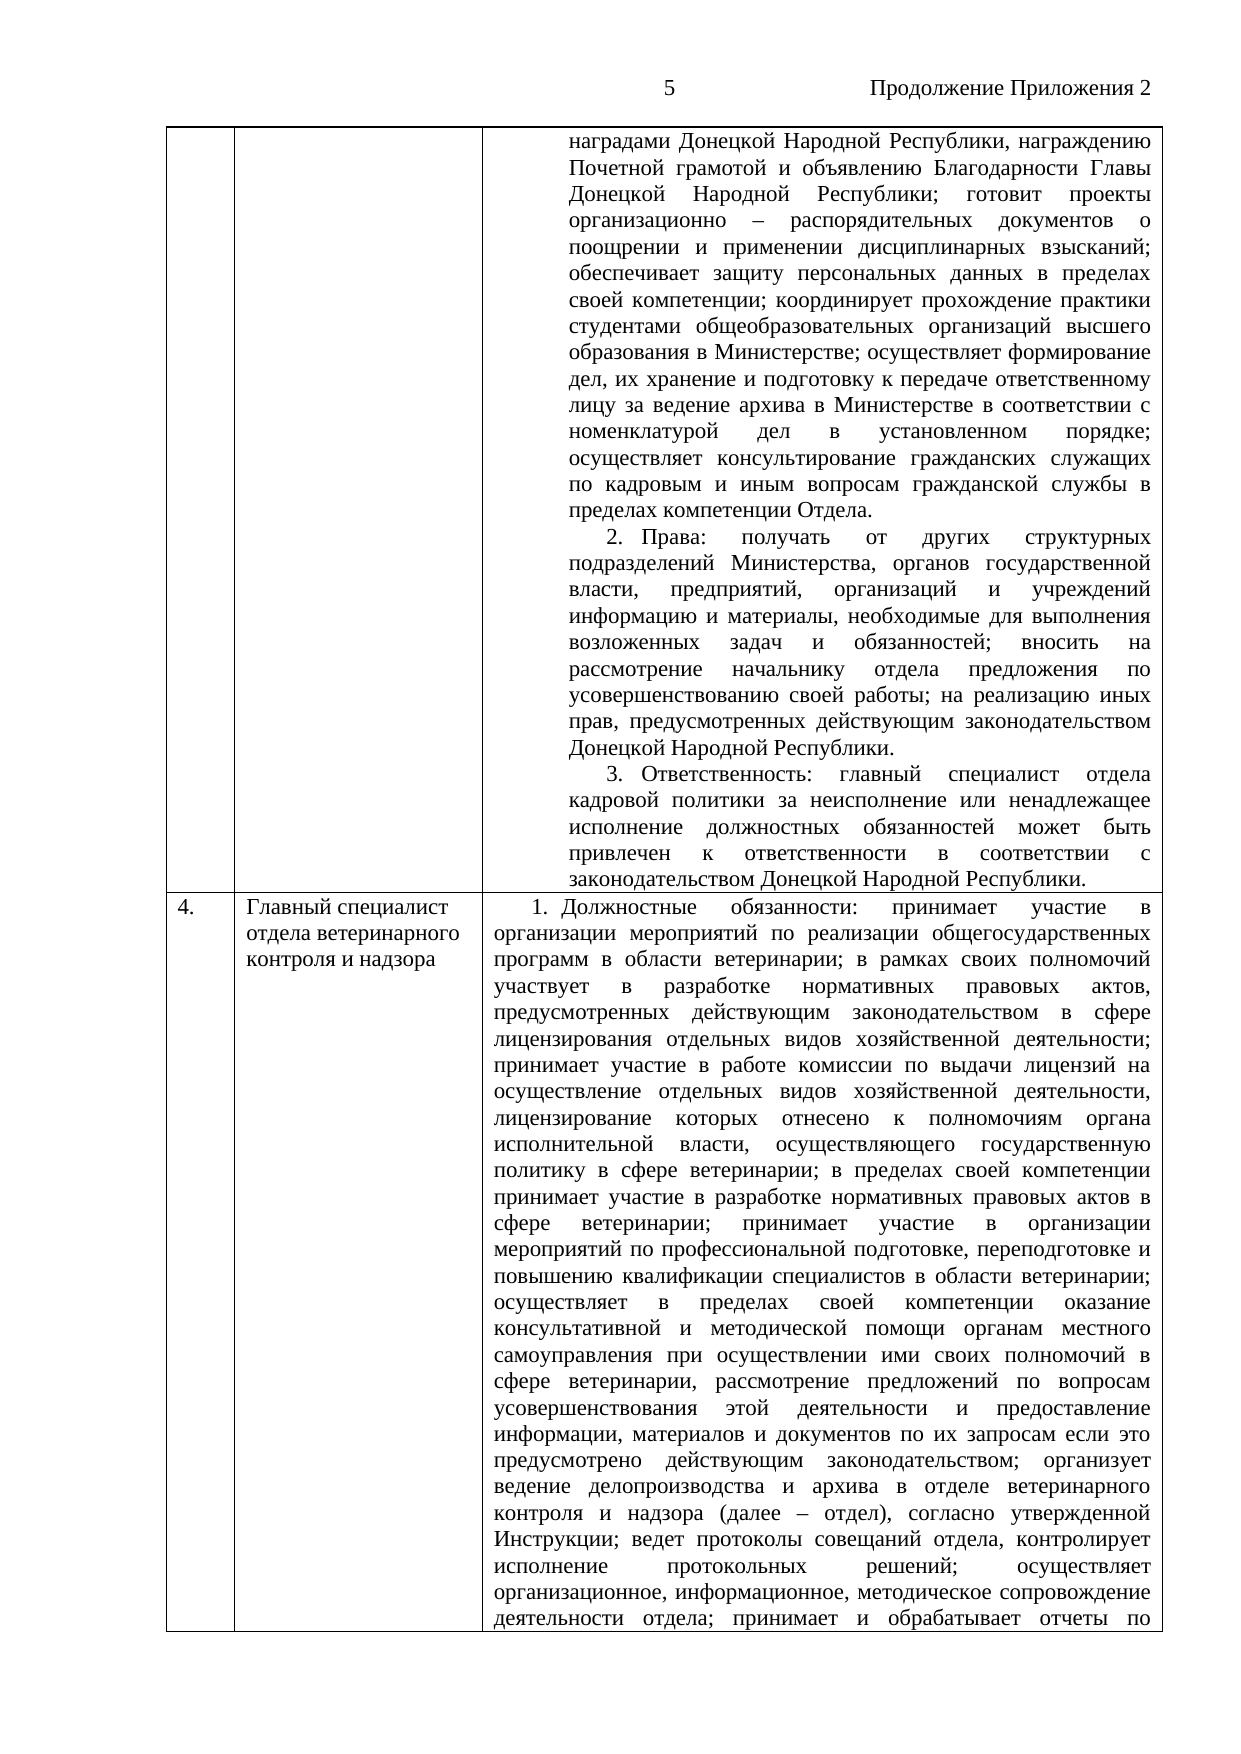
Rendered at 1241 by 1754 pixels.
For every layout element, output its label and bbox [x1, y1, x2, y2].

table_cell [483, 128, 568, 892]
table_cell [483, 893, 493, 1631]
table_cell [235, 893, 482, 1631]
table_cell [167, 893, 234, 1631]
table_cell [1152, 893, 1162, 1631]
table_cell [167, 128, 234, 892]
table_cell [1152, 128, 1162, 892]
table_cell [235, 128, 482, 892]
